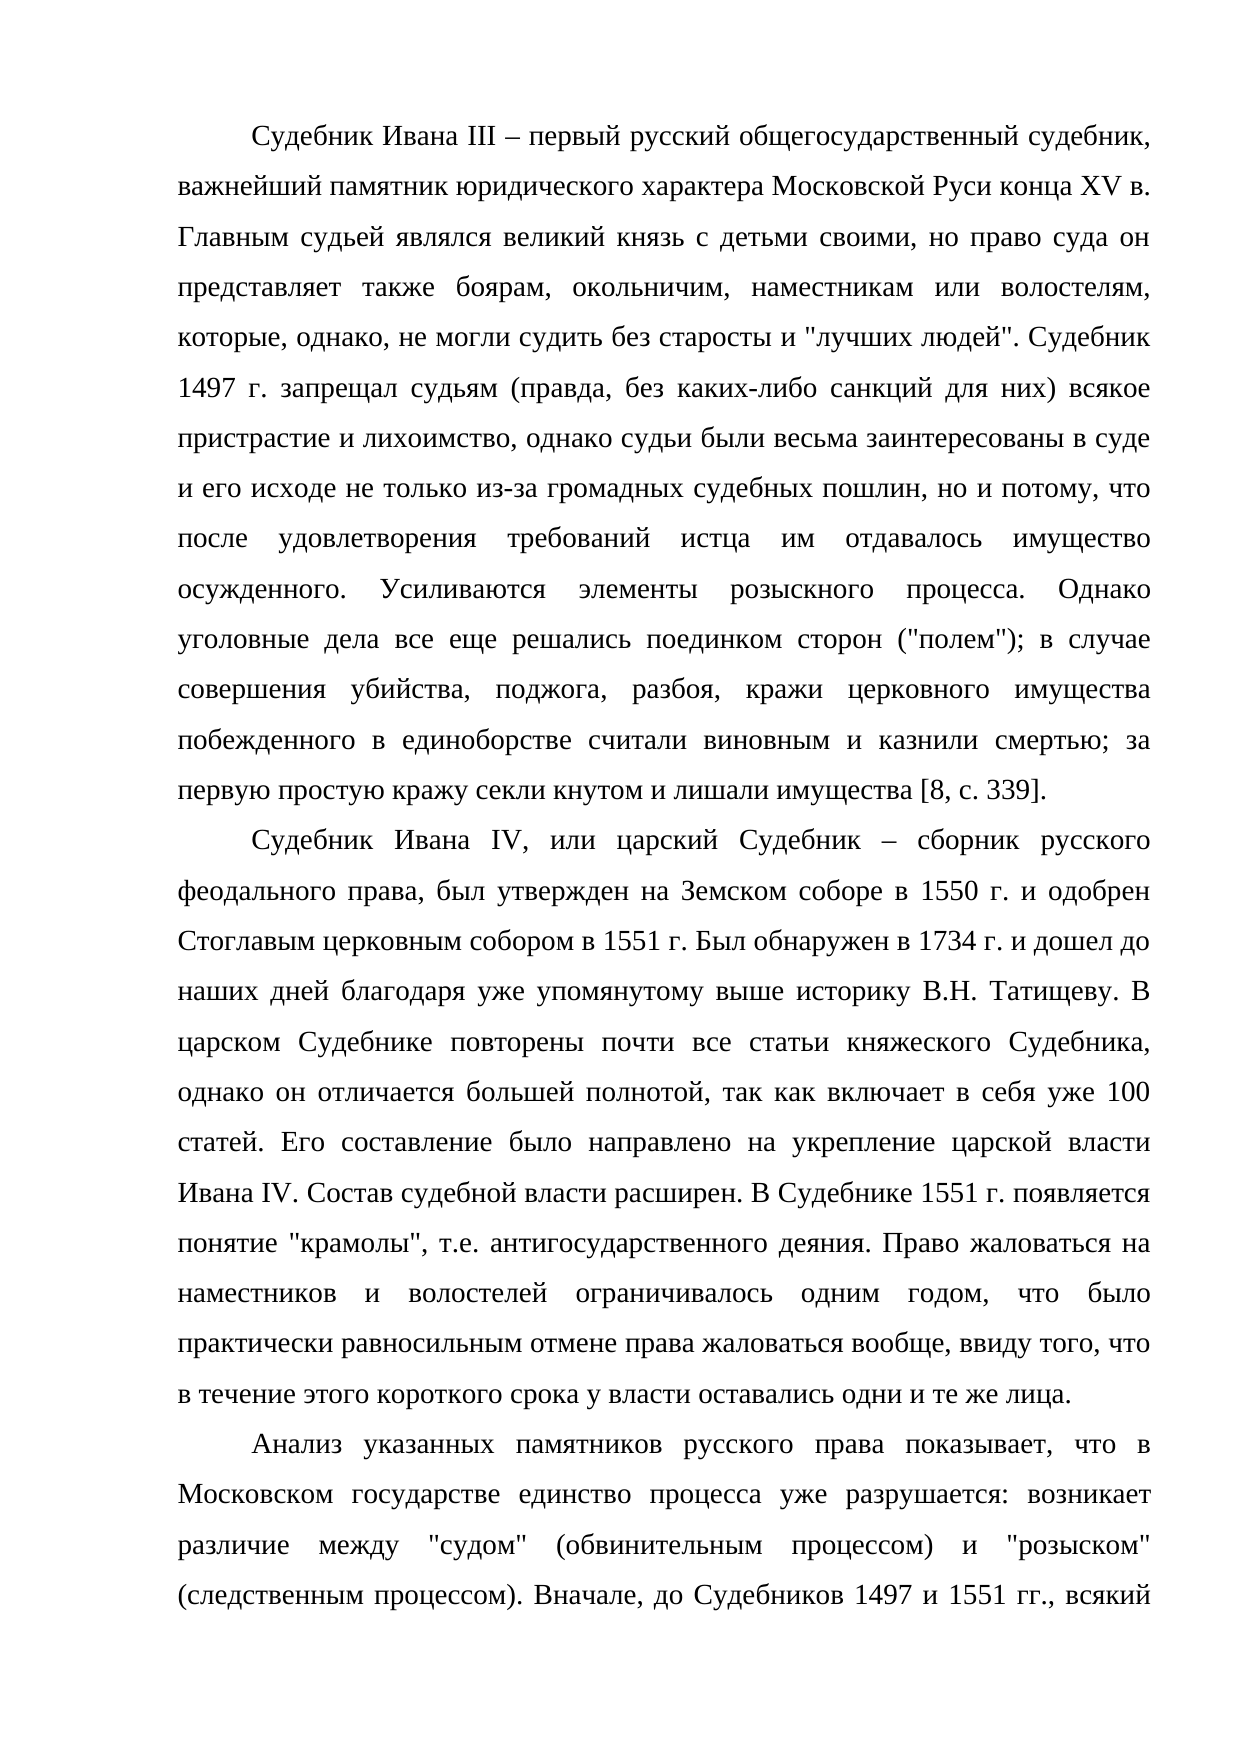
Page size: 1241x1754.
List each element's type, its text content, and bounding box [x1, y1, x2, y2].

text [177, 1426, 1152, 1611]
text Судебник Ивана III – первый русский общегосударственный судебник, важнейший памятник юридического характера Московской Руси конца XV в. Главным судьей являлся великий князь с детьми своими, но право суда он представляет также боярам, окольничим, наместникам или волостелям, которые, однако, не могли судить без старосты и "лучших людей". Судебник . запрещал судьям (правда, без каких-либо санкций для них) всякое пристрастие и лихоимство, однако судьи были весьма заинтересованы в суде и его исходе не только из-за громадных судебных пошлин, но и потому, что после удовлетворения требований истца им отдавалось имущество осужденного. Усиливаются элементы розыскного процесса. Однако уголовные дела все еще решались поединком сторон ("полем"); в случае совершения убийства, поджога, разбоя, кражи церковного имущества побежденного в единоборстве считали виновным и казнили смертью; за первую простую кражу секли кнутом и лишали имущества [8, с. 339]. [177, 118, 1152, 806]
text Судебник Ивана IV, или царский Судебник – сборник русского феодального права, был утвержден на Земском соборе в . и одобрен Стоглавым церковным собором в . Был обнаружен в . и дошел до наших дней благодаря уже упомянутому выше историку В.Н. Татищеву. В царском Судебнике повторены почти все статьи княжеского Судебника, однако он отличается большей полнотой, так как включает в себя уже 100 статей. Его составление было направлено на укрепление царской власти Ивана IV. Состав судебной власти расширен. В Судебнике . появляется понятие "крамолы", т.е. антигосударственного деяния. Право жаловаться на наместников и волостелей ограничивалось одним годом, что было практически равносильным отмене права жаловаться вообще, ввиду того, что в течение этого короткого срока у власти оставались одни и те же лица. [177, 822, 1152, 1409]
